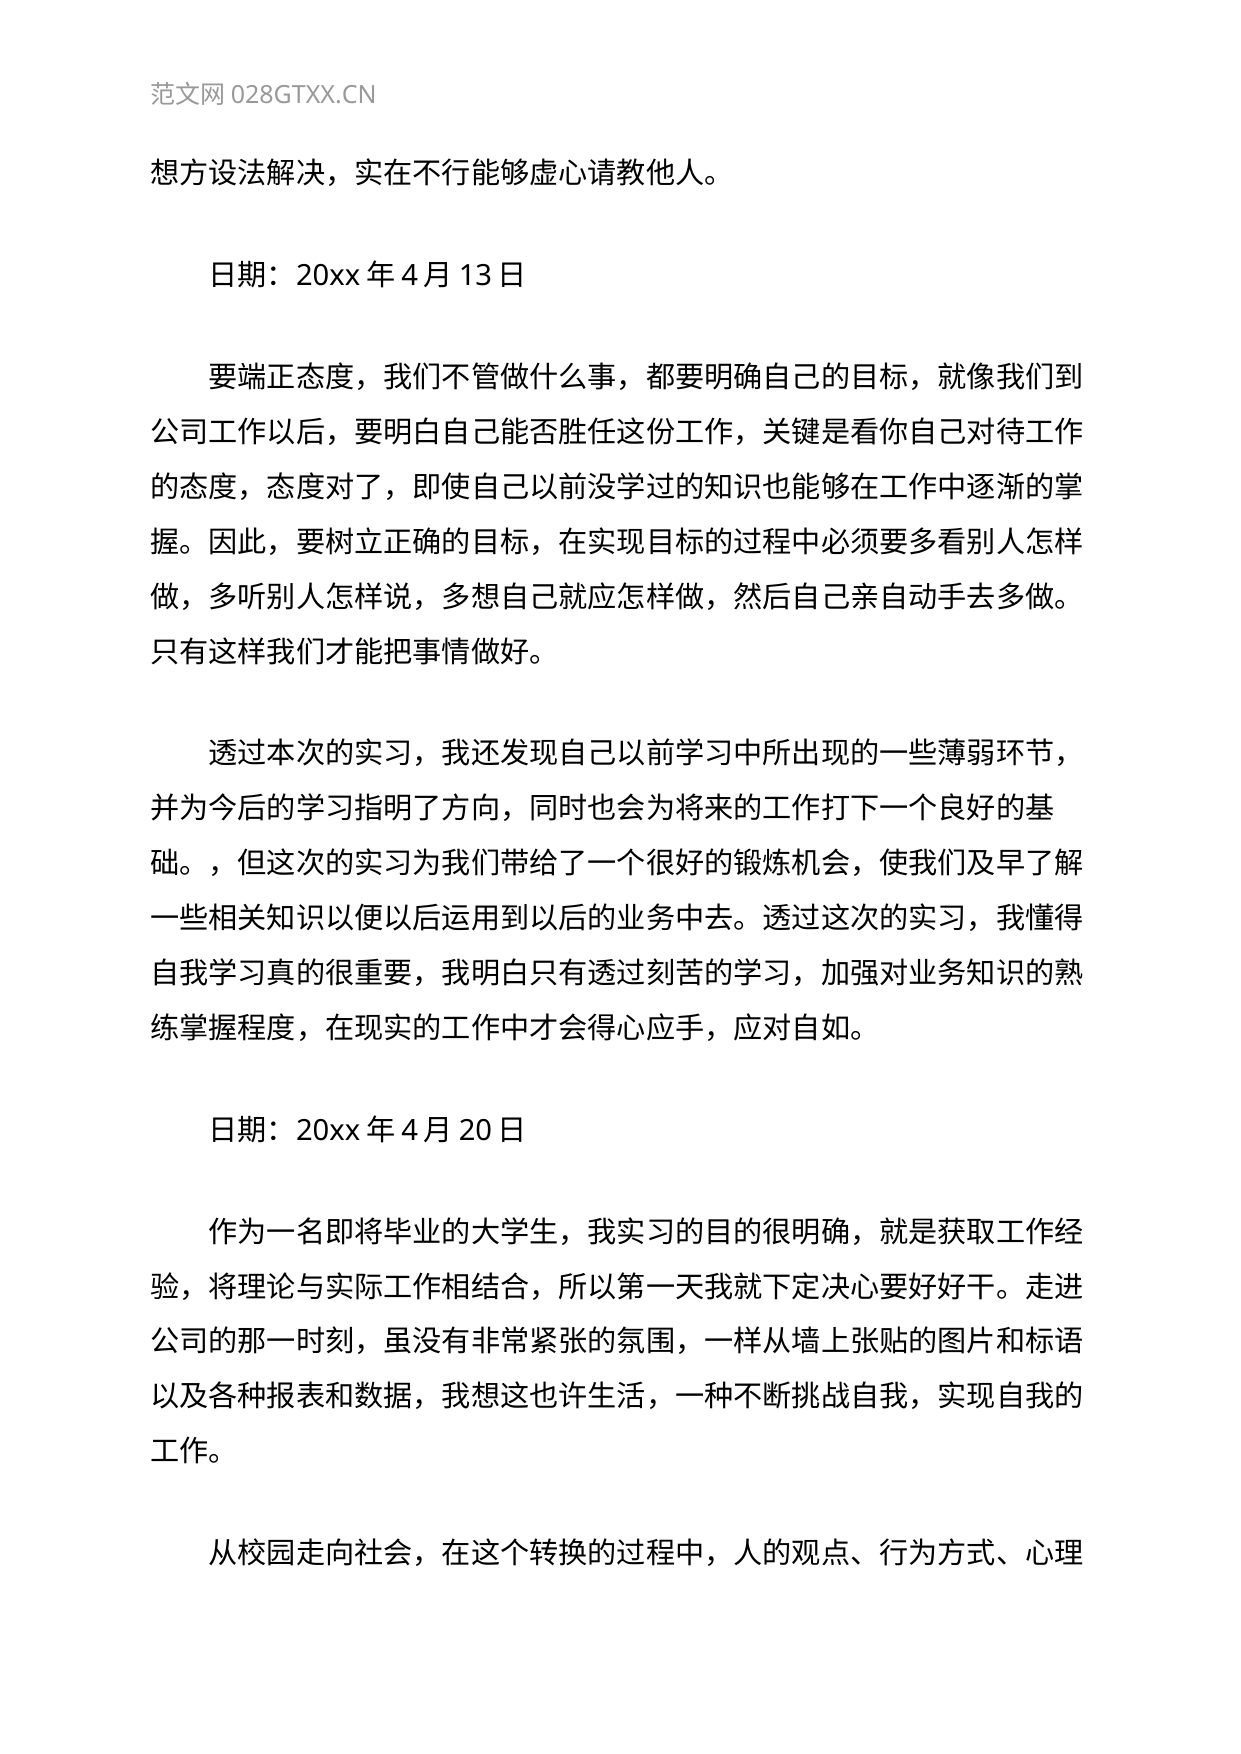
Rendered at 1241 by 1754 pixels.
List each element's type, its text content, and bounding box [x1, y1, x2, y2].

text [150, 1529, 1090, 1572]
text 日期：20xx年4月13日 [150, 252, 1090, 294]
text 日期：20xx年4月20日 [150, 1106, 1090, 1149]
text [150, 150, 1090, 192]
text 透过本次的实习，我还发现自己以前学习中所出现的一些薄弱环节，并为今后的学习指明了方向，同时也会为将来的工作打下一个良好的基础。，但这次的实习为我们带给了一个很好的锻炼机会，使我们及早了解一些相关知识以便以后运用到以后的业务中去。透过这次的实习，我懂得自我学习真的很重要，我明白只有透过刻苦的学习，加强对业务知识的熟练掌握程度，在现实的工作中才会得心应手，应对自如。 [150, 730, 1090, 1047]
text 作为一名即将毕业的大学生，我实习的目的很明确，就是获取工作经验，将理论与实际工作相结合，所以第一天我就下定决心要好好干。走进公司的那一时刻，虽没有非常紧张的氛围，一样从墙上张贴的图片和标语以及各种报表和数据，我想这也许生活，一种不断挑战自我，实现自我的工作。 [150, 1208, 1090, 1470]
text 要端正态度，我们不管做什么事，都要明确自己的目标，就像我们到公司工作以后，要明白自己能否胜任这份工作，关键是看你自己对待工作的态度，态度对了，即使自己以前没学过的知识也能够在工作中逐渐的掌握。因此，要树立正确的目标，在实现目标的过程中必须要多看别人怎样做，多听别人怎样说，多想自己就应怎样做，然后自己亲自动手去多做。只有这样我们才能把事情做好。 [150, 354, 1090, 671]
